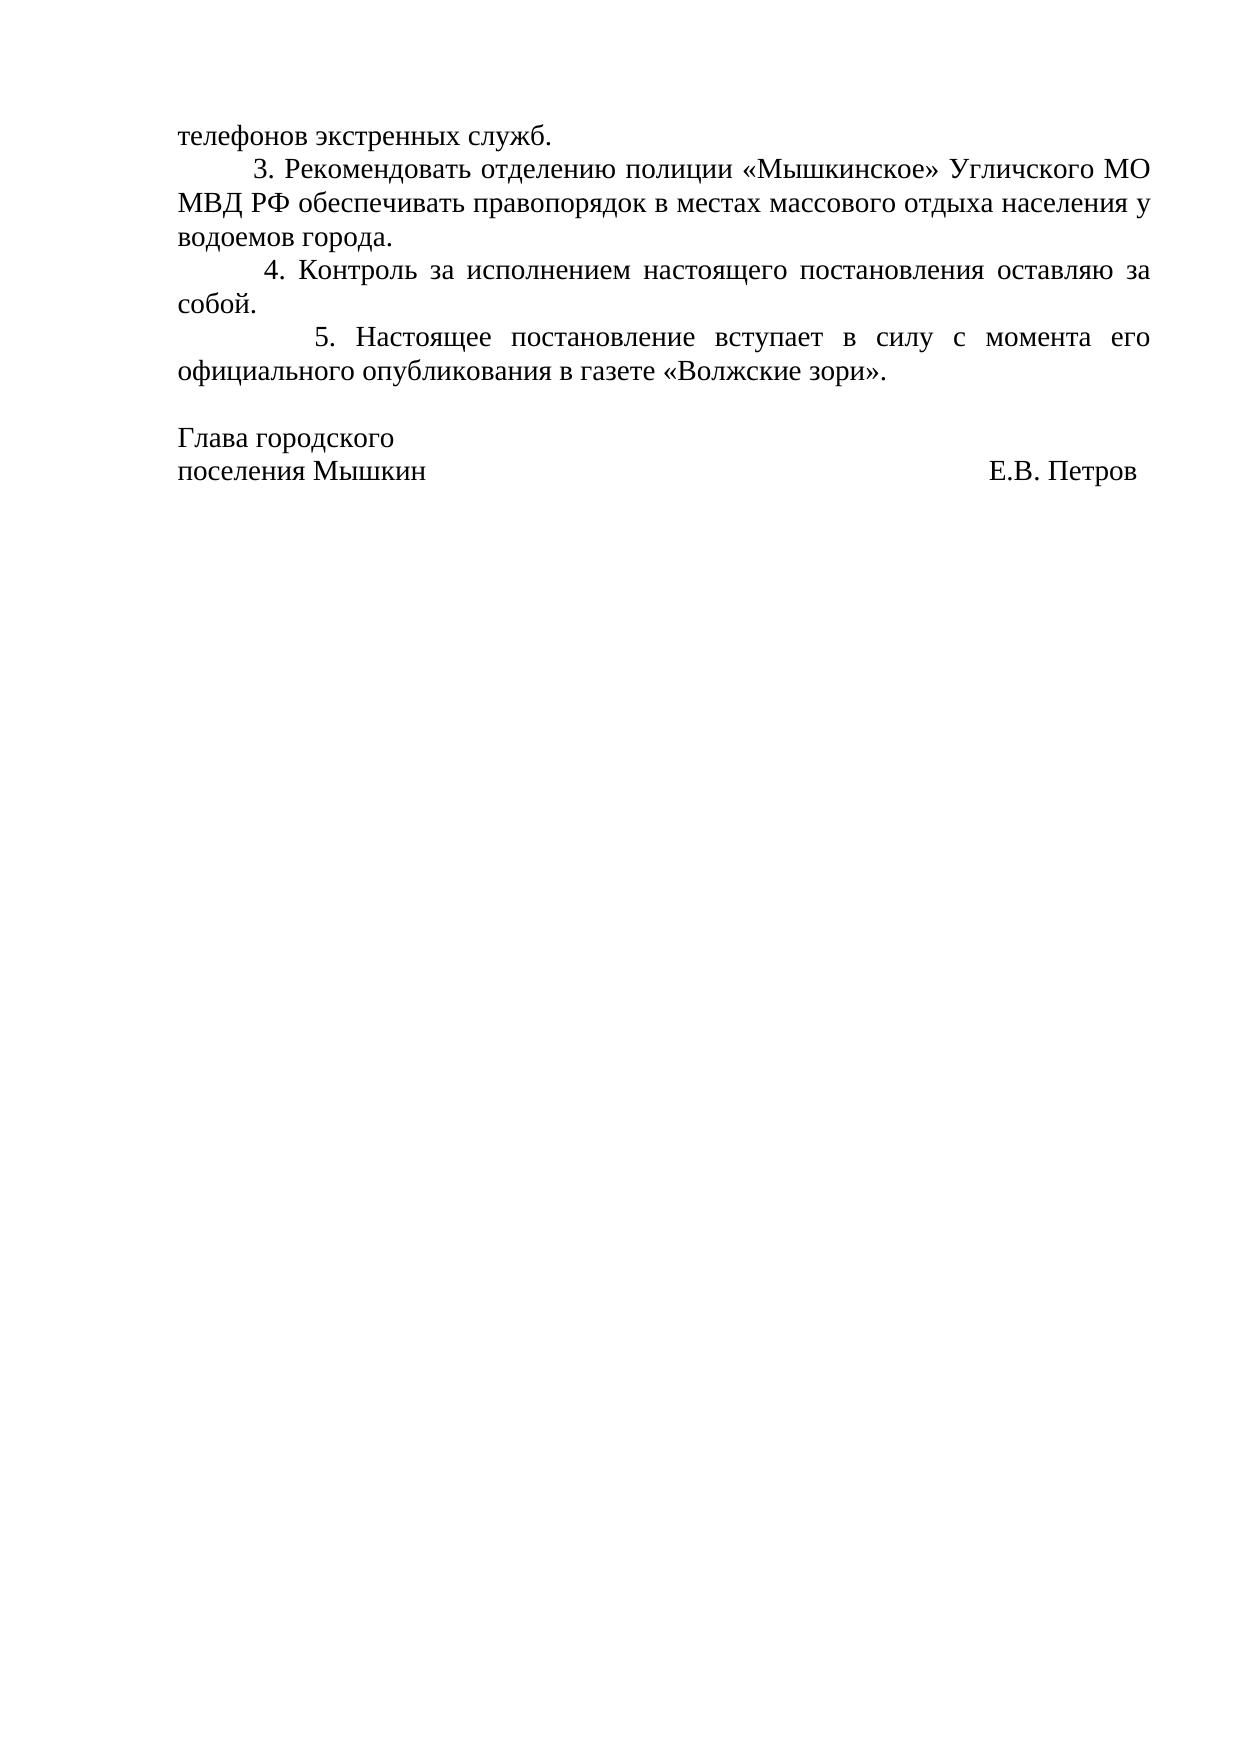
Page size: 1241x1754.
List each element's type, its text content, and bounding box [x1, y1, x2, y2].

text 5. Настоящее постановление вступает в силу с момента его официального опубликования в газете «Волжские зори». [177, 319, 1152, 386]
text поселения Мышкин Е.В. Петров [177, 453, 1152, 487]
text Глава городского [177, 420, 1152, 453]
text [177, 118, 1152, 152]
text 4. Контроль за исполнением настоящего постановления оставляю за собой. [177, 252, 1152, 319]
text 3. Рекомендовать отделению полиции «Мышкинское» Угличского МО МВД РФ обеспечивать правопорядок в местах массового отдыха населения у водоемов города. [177, 152, 1152, 252]
